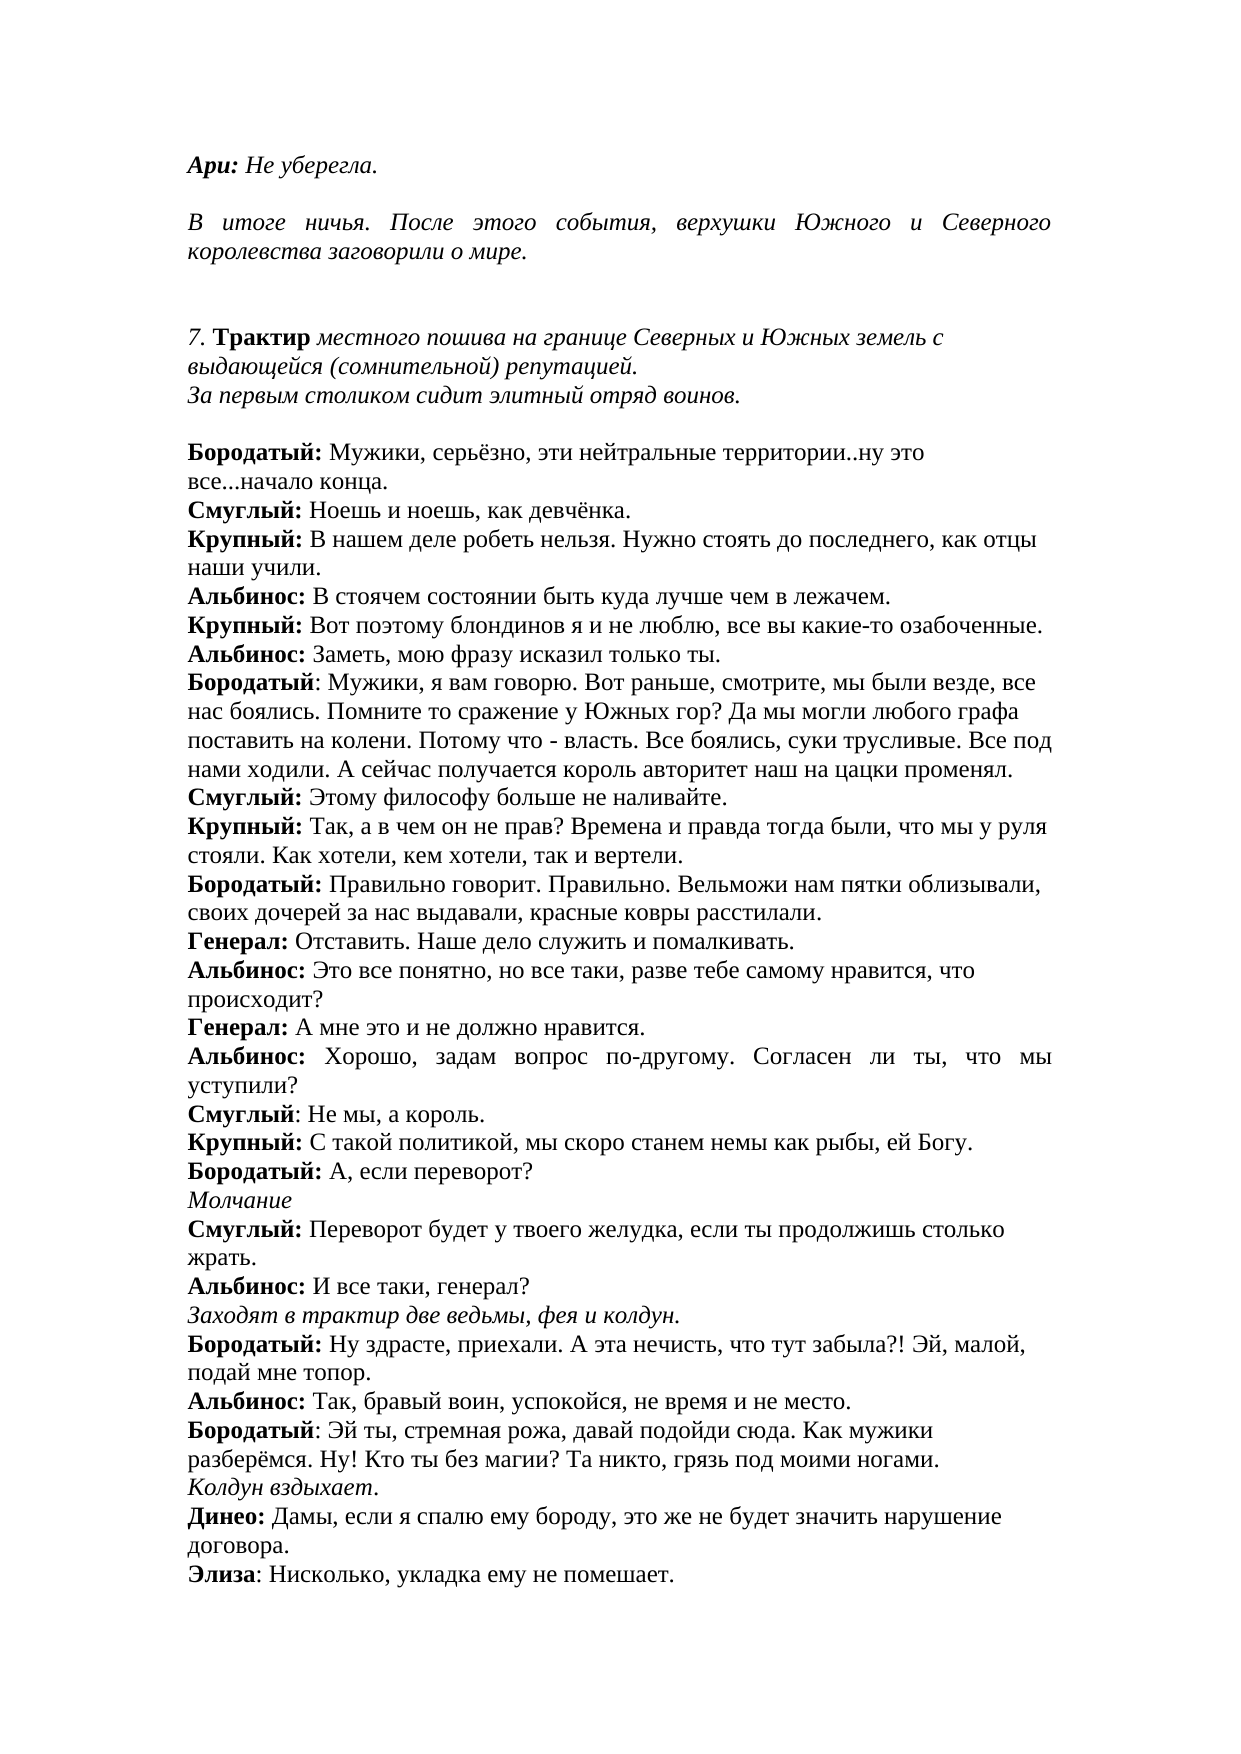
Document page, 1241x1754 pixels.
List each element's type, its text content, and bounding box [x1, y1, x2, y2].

text Крупный: С такой политикой, мы скоро станем немы как рыбы, ей Богу. [187, 1127, 1053, 1156]
text Альбинос: В стоячем состоянии быть куда лучше чем в лежачем. [187, 581, 1053, 610]
text поставить на колени. Потому что - власть. Все боялись, суки трусливые. Все под [187, 725, 1053, 754]
text Заходят в трактир две ведьмы, фея и колдун. [187, 1300, 1053, 1329]
text Крупный: Так, а в чем он не прав? Времена и правда тогда были, что мы у руля [187, 811, 1053, 840]
text За первым столиком сидит элитный отряд воинов. [187, 380, 1053, 409]
text жрать. [187, 1242, 1053, 1271]
text Бородатый: Правильно говорит. Правильно. Вельможи нам пятки облизывали, [187, 869, 1053, 897]
text Генерал: А мне это и не должно нравится. [187, 1012, 1053, 1041]
text Бородатый: Эй ты, стремная рожа, давай подойди сюда. Как мужики [187, 1415, 1053, 1444]
text наши учили. [187, 552, 1053, 581]
text Бородатый: А, если переворот? [187, 1156, 1053, 1185]
text договора. [187, 1530, 1053, 1559]
text Бородатый: Мужики, серьёзно, эти нейтральные территории..ну это [187, 437, 1053, 466]
text все...начало конца. [187, 466, 1053, 495]
text Смуглый: Ноешь и ноешь, как девчёнка. [187, 495, 1053, 524]
text Альбинос: Хорошо, задам вопрос по-другому. Согласен ли ты, что мы уступили? [187, 1041, 1053, 1099]
text В итоге ничья. После этого события, верхушки Южного и Северного королевства заговорили о мире. [187, 207, 1053, 265]
text Смуглый: Этому философу больше не наливайте. [187, 782, 1053, 811]
text Динео: Дамы, если я спалю ему бороду, это же не будет значить нарушение [187, 1501, 1053, 1530]
text Альбинос: Так, бравый воин, успокойся, не время и не место. [187, 1386, 1053, 1415]
text своих дочерей за нас выдавали, красные ковры расстилали. [187, 897, 1053, 926]
text Генерал: Отставить. Наше дело служить и помалкивать. [187, 926, 1053, 955]
text Элиза: Нисколько, укладка ему не помешает. [187, 1559, 1053, 1587]
text Ари: Не уберегла. [187, 150, 1053, 179]
text разберёмся. Ну! Кто ты без магии? Та никто, грязь под моими ногами. [187, 1444, 1053, 1472]
text Крупный: Вот поэтому блондинов я и не люблю, все вы какие-то озабоченные. [187, 610, 1053, 639]
text Бородатый: Ну здрасте, приехали. А эта нечисть, что тут забыла?! Эй, малой, [187, 1329, 1053, 1357]
text нами ходили. А сейчас получается король авторитет наш на цацки променял. [187, 754, 1053, 782]
text Альбинос: Это все понятно, но все таки, разве тебе самому нравится, что [187, 955, 1053, 984]
text Альбинос: И все таки, генерал? [187, 1271, 1053, 1300]
text происходит? [187, 984, 1053, 1012]
text 7. Трактир местного пошива на границе Северных и Южных земель с [187, 322, 1053, 351]
text Крупный: В нашем деле робеть нельзя. Нужно стоять до последнего, как отцы [187, 524, 1053, 552]
text Бородатый: Мужики, я вам говорю. Вот раньше, смотрите, мы были везде, все [187, 667, 1053, 696]
text стояли. Как хотели, кем хотели, так и вертели. [187, 840, 1053, 869]
text Смуглый: Не мы, а король. [187, 1099, 1053, 1127]
text Колдун вздыхает. [187, 1472, 1053, 1501]
text выдающейся (сомнительной) репутацией. [187, 351, 1053, 380]
text нас боялись. Помните то сражение у Южных гор? Да мы могли любого графа [187, 696, 1053, 725]
text Смуглый: Переворот будет у твоего желудка, если ты продолжишь столько [187, 1214, 1053, 1242]
text Молчание [187, 1185, 1053, 1214]
text Альбинос: Заметь, мою фразу исказил только ты. [187, 639, 1053, 667]
text подай мне топор. [187, 1357, 1053, 1386]
